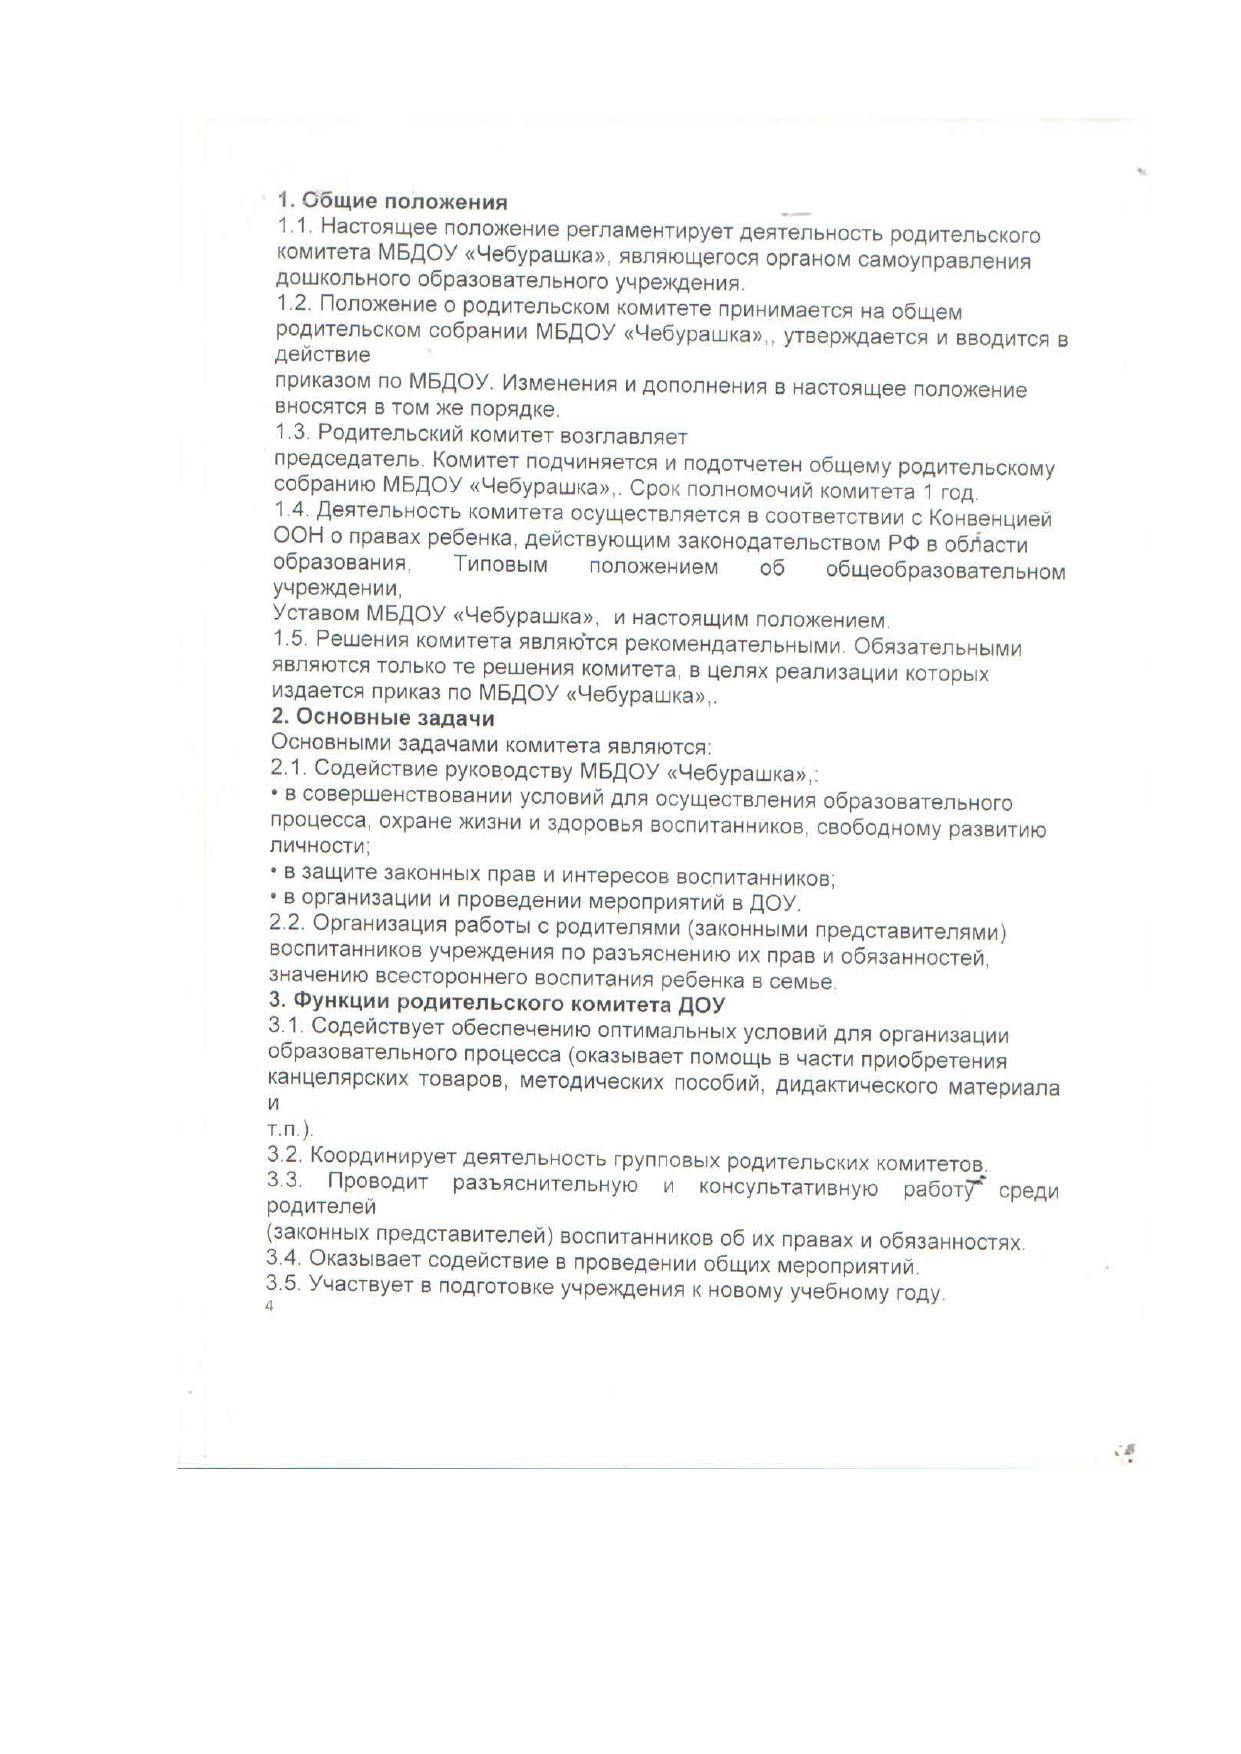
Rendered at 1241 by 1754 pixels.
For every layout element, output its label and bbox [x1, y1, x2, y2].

picture [177, 118, 1152, 1469]
